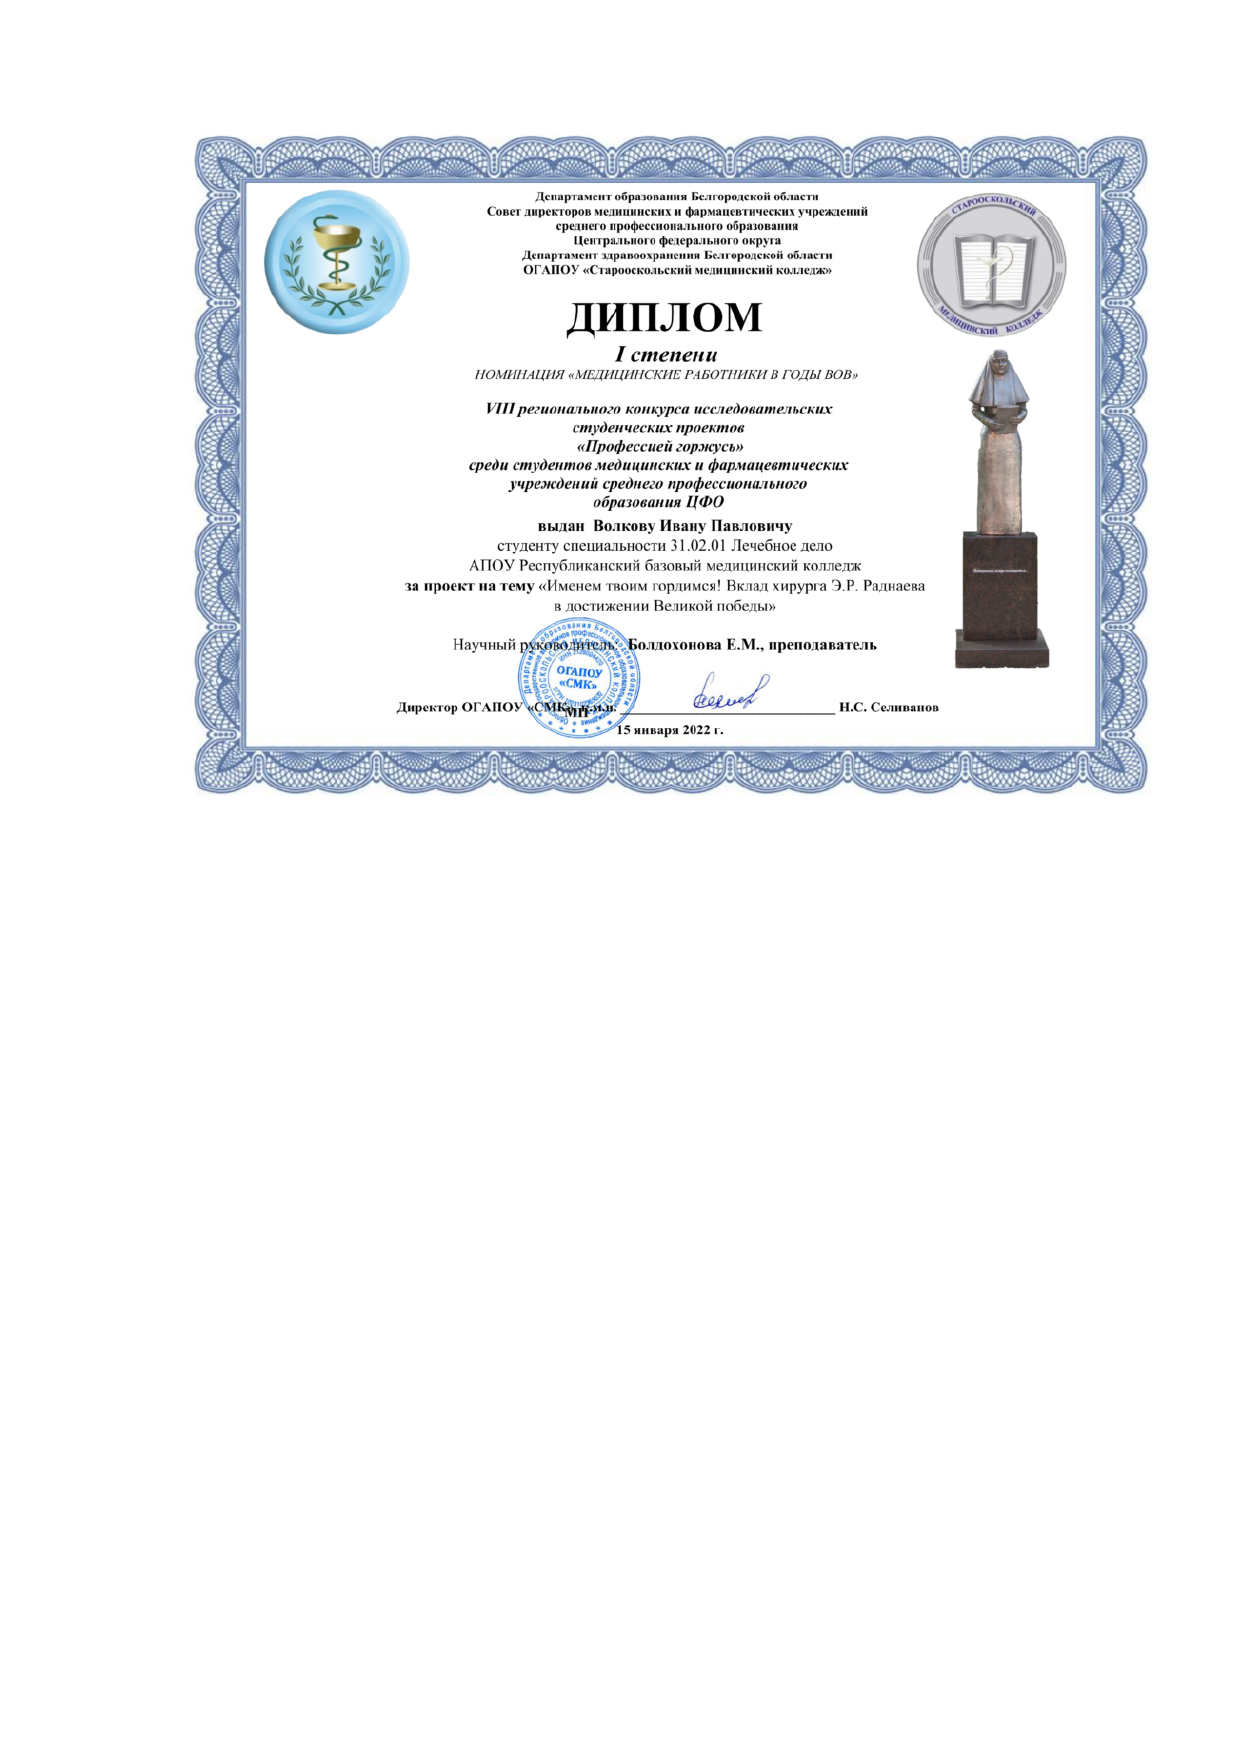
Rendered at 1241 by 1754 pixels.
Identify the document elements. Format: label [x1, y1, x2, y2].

picture [177, 118, 1152, 807]
